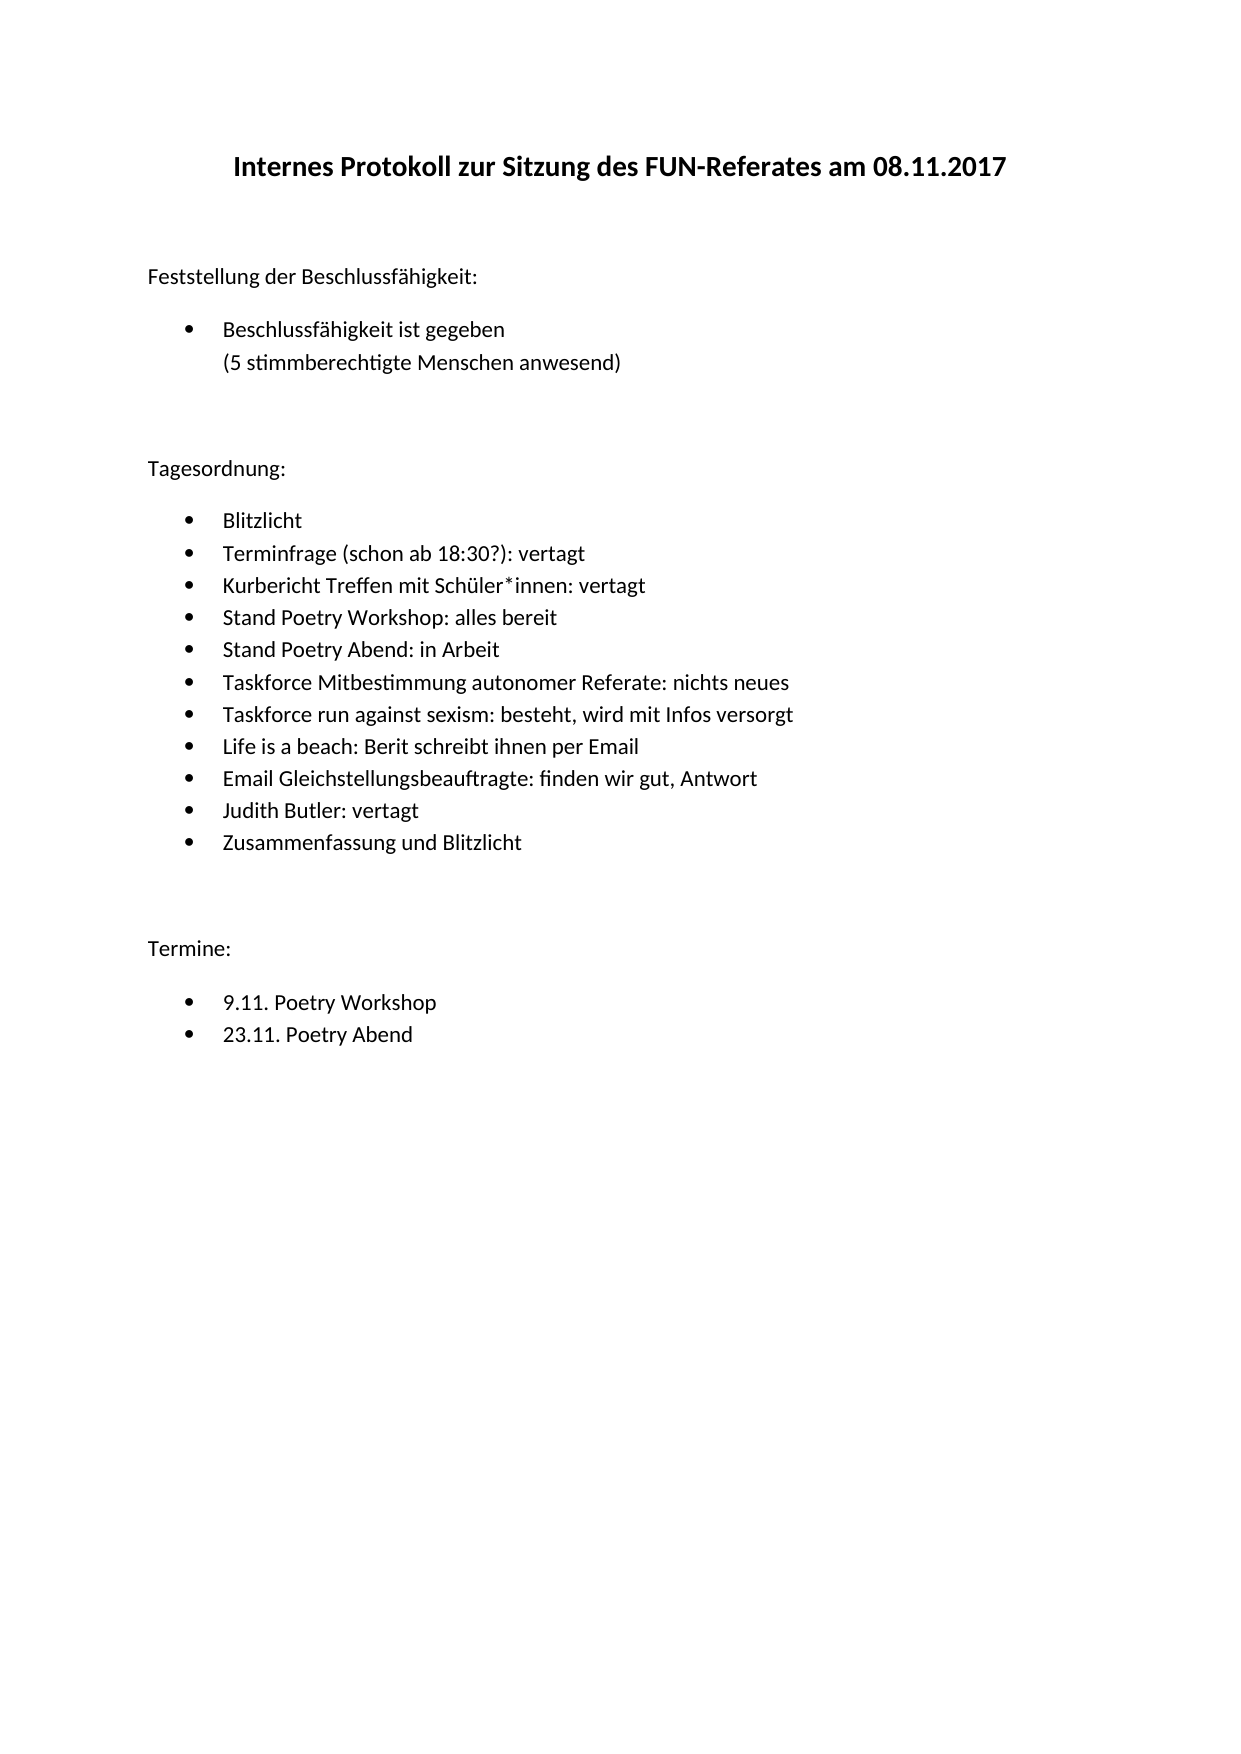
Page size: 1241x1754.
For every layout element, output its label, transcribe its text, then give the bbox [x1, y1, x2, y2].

text Feststellung der Beschlussfähigkeit: [148, 262, 1093, 290]
list Stand Poetry Abend: in Arbeit [185, 635, 1093, 663]
text Internes Protokoll zur Sitzung des FUN-Referates am 08.11.2017 [148, 148, 1093, 183]
list Beschlussfähigkeit ist gegeben (5 stimmberechtigte Menschen anwesend) [185, 315, 1093, 376]
list Judith Butler: vertagt [185, 796, 1093, 824]
list Email Gleichstellungsbeauftragte: finden wir gut, Antwort [185, 764, 1093, 792]
text Termine: [148, 934, 1093, 963]
text Tagesordnung: [148, 454, 1093, 482]
list Stand Poetry Workshop: alles bereit [185, 603, 1093, 631]
list 9.11. Poetry Workshop [185, 988, 1093, 1016]
list 23.11. Poetry Abend [185, 1020, 1093, 1048]
list Taskforce run against sexism: besteht, wird mit Infos versorgt [185, 700, 1093, 728]
list Life is a beach: Berit schreibt ihnen per Email [185, 732, 1093, 760]
list Blitzlicht [185, 507, 1093, 535]
list Terminfrage (schon ab 18:30?): vertagt [185, 539, 1093, 567]
list Zusammenfassung und Blitzlicht [185, 828, 1093, 857]
list Taskforce Mitbestimmung autonomer Referate: nichts neues [185, 668, 1093, 696]
list Kurbericht Treffen mit Schüler*innen: vertagt [185, 571, 1093, 599]
